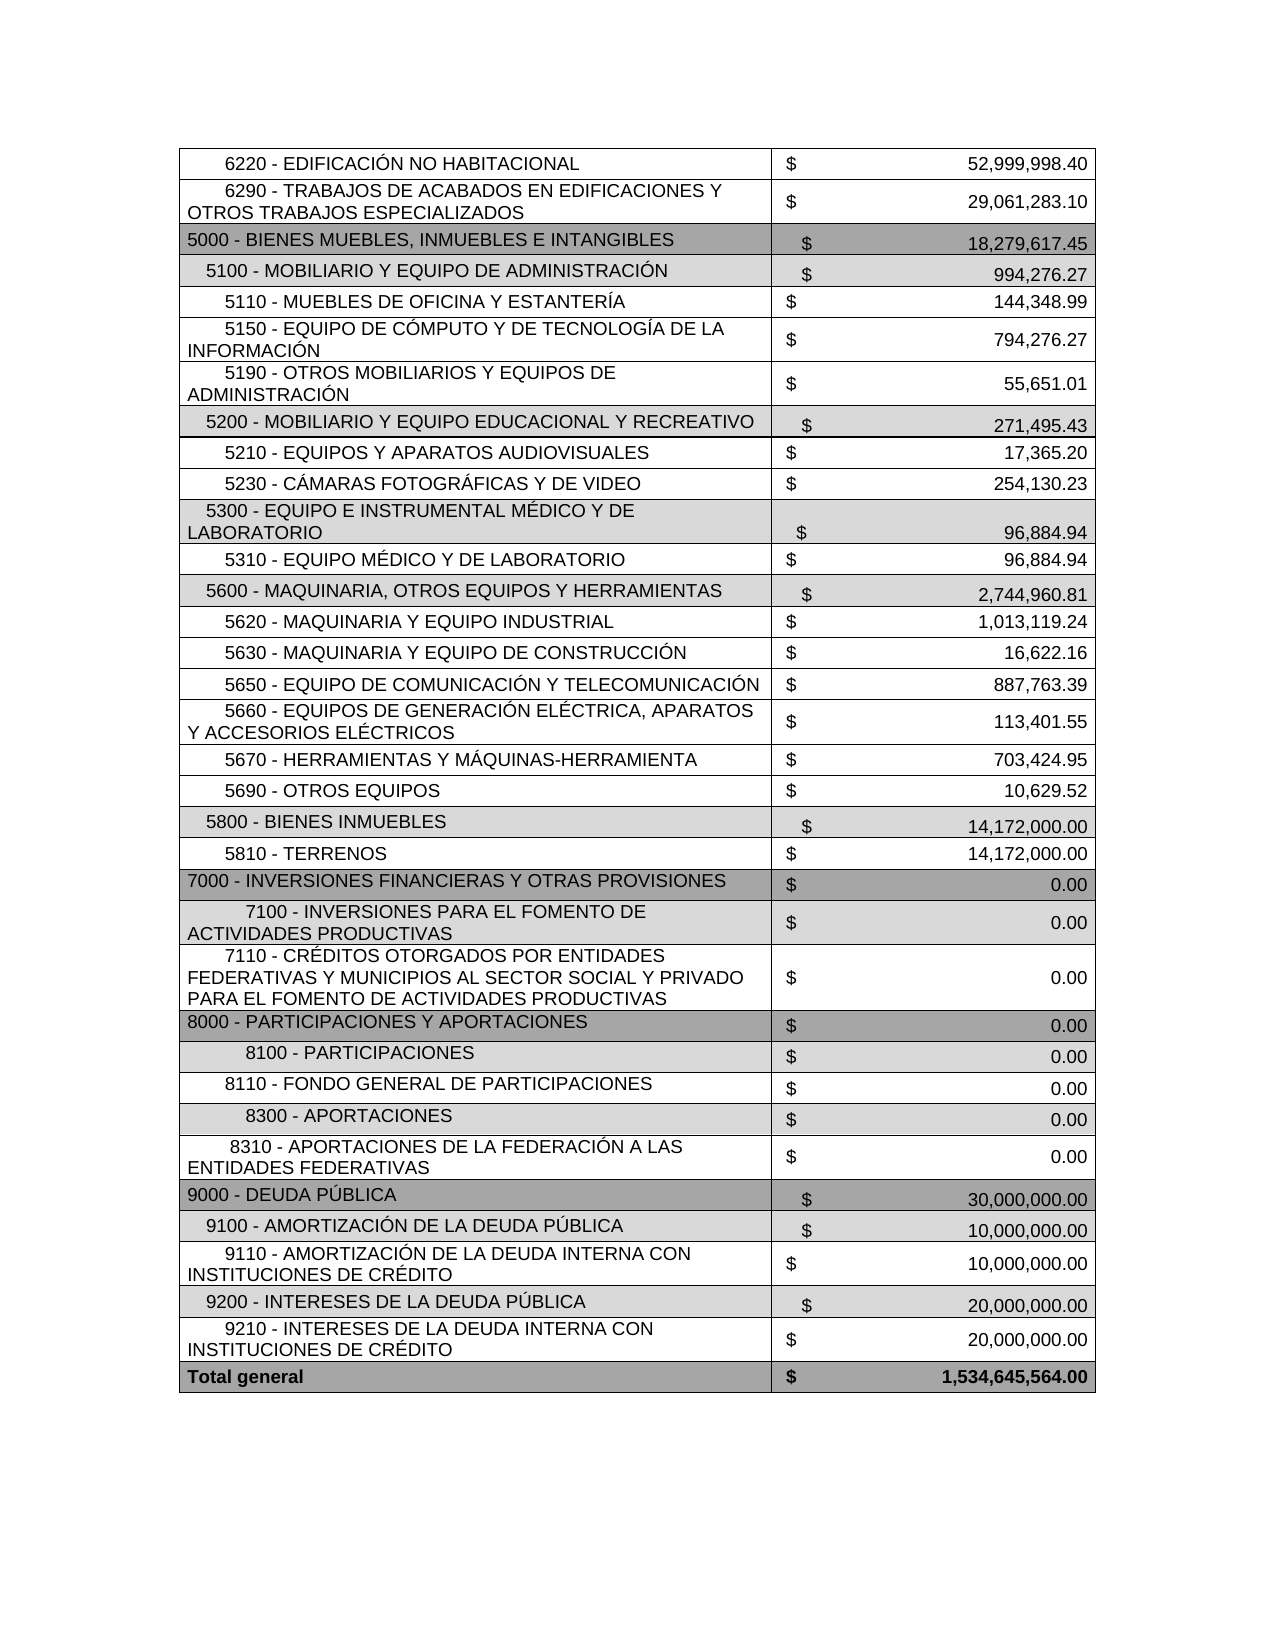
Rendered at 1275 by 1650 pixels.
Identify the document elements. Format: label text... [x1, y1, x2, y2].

table_cell $ 18,279,617.45 [772, 224, 1095, 254]
table_cell $ 144,348.99 [772, 287, 1095, 317]
table_cell $ 254,130.23 [772, 469, 1095, 499]
table_cell Total general [180, 1362, 771, 1392]
table_cell 5800 - BIENES INMUEBLES [180, 807, 771, 837]
table_cell 5230 - CÁMARAS FOTOGRÁFICAS Y DE VIDEO [180, 469, 771, 499]
table_cell 5670 - HERRAMIENTAS Y MÁQUINAS-HERRAMIENTA [180, 745, 771, 775]
table_cell 9100 - AMORTIZACIÓN DE LA DEUDA PÚBLICA [180, 1211, 771, 1241]
table_cell 5000 - BIENES MUEBLES, INMUEBLES E INTANGIBLES [180, 224, 771, 254]
table_cell 8100 - PARTICIPACIONES [180, 1042, 771, 1072]
table_cell 5110 - MUEBLES DE OFICINA Y ESTANTERÍA [180, 287, 771, 317]
table_cell 5620 - MAQUINARIA Y EQUIPO INDUSTRIAL [180, 607, 771, 637]
table_cell $ 113,401.55 [772, 700, 1095, 743]
table_cell 5600 - MAQUINARIA, OTROS EQUIPOS Y HERRAMIENTAS [180, 575, 771, 606]
table_cell $ 0.00 [772, 901, 1095, 944]
table_cell 5200 - MOBILIARIO Y EQUIPO EDUCACIONAL Y RECREATIVO [180, 406, 771, 436]
table_cell 9110 - AMORTIZACIÓN DE LA DEUDA INTERNA CON INSTITUCIONES DE CRÉDITO [180, 1242, 771, 1285]
table_cell 8000 - PARTICIPACIONES Y APORTACIONES [180, 1011, 771, 1041]
table_cell 6220 - EDIFICACIÓN NO HABITACIONAL [180, 149, 771, 179]
table_cell $ 29,061,283.10 [772, 180, 1095, 223]
table_cell 5210 - EQUIPOS Y APARATOS AUDIOVISUALES [180, 438, 771, 468]
table_cell $ 271,495.43 [772, 406, 1095, 436]
table_cell $ 1,534,645,564.00 [772, 1362, 1095, 1392]
table_cell $ 96,884.94 [772, 500, 1095, 543]
table_cell $ 16,622.16 [772, 638, 1095, 668]
table_cell $ 0.00 [772, 870, 1095, 900]
table_cell $ 994,276.27 [772, 255, 1095, 286]
table_cell 5810 - TERRENOS [180, 838, 771, 868]
table_cell $ 1,013,119.24 [772, 607, 1095, 637]
table_cell $ 0.00 [772, 1104, 1095, 1134]
table_cell $ 0.00 [772, 1136, 1095, 1179]
table_cell $ 0.00 [772, 945, 1095, 1009]
table_cell 9200 - INTERESES DE LA DEUDA PÚBLICA [180, 1286, 771, 1317]
table_cell $ 2,744,960.81 [772, 575, 1095, 606]
table_cell $ 20,000,000.00 [772, 1286, 1095, 1317]
table_cell $ 10,629.52 [772, 776, 1095, 806]
table_cell 5150 - EQUIPO DE CÓMPUTO Y DE TECNOLOGÍA DE LA INFORMACIÓN [180, 318, 771, 361]
table_cell $ 703,424.95 [772, 745, 1095, 775]
table_cell 5630 - MAQUINARIA Y EQUIPO DE CONSTRUCCIÓN [180, 638, 771, 668]
table_cell 7100 - INVERSIONES PARA EL FOMENTO DE ACTIVIDADES PRODUCTIVAS [180, 901, 771, 944]
table_cell $ 0.00 [772, 1011, 1095, 1041]
table_cell 5690 - OTROS EQUIPOS [180, 776, 771, 806]
table_cell 5310 - EQUIPO MÉDICO Y DE LABORATORIO [180, 544, 771, 574]
table_cell 8300 - APORTACIONES [180, 1104, 771, 1134]
table_cell $ 20,000,000.00 [772, 1318, 1095, 1361]
table_cell $ 55,651.01 [772, 362, 1095, 405]
table_cell $ 10,000,000.00 [772, 1211, 1095, 1241]
table_cell $ 794,276.27 [772, 318, 1095, 361]
table_cell 8110 - FONDO GENERAL DE PARTICIPACIONES [180, 1073, 771, 1103]
table_cell $ 30,000,000.00 [772, 1180, 1095, 1210]
table_cell 7000 - INVERSIONES FINANCIERAS Y OTRAS PROVISIONES [180, 870, 771, 900]
table_cell $ 14,172,000.00 [772, 807, 1095, 837]
table_cell 7110 - CRÉDITOS OTORGADOS POR ENTIDADES FEDERATIVAS Y MUNICIPIOS AL SECTOR SOCIAL Y PRIVADO PARA EL FOMENTO DE ACTIVIDADES PRODUCTIVAS [180, 945, 771, 1009]
table_cell $ 14,172,000.00 [772, 838, 1095, 868]
table_cell $ 0.00 [772, 1042, 1095, 1072]
table_cell $ 52,999,998.40 [772, 149, 1095, 179]
table_cell 8310 - APORTACIONES DE LA FEDERACIÓN A LAS ENTIDADES FEDERATIVAS [180, 1136, 771, 1179]
table_cell $ 0.00 [772, 1073, 1095, 1103]
table_cell $ 96,884.94 [772, 544, 1095, 574]
table_cell 9000 - DEUDA PÚBLICA [180, 1180, 771, 1210]
table_cell $ 887,763.39 [772, 669, 1095, 699]
table_cell $ 10,000,000.00 [772, 1242, 1095, 1285]
table_cell 9210 - INTERESES DE LA DEUDA INTERNA CON INSTITUCIONES DE CRÉDITO [180, 1318, 771, 1361]
table_cell 5650 - EQUIPO DE COMUNICACIÓN Y TELECOMUNICACIÓN [180, 669, 771, 699]
table_cell 5660 - EQUIPOS DE GENERACIÓN ELÉCTRICA, APARATOS Y ACCESORIOS ELÉCTRICOS [180, 700, 771, 743]
table_cell 5190 - OTROS MOBILIARIOS Y EQUIPOS DE ADMINISTRACIÓN [180, 362, 771, 405]
table_cell 5100 - MOBILIARIO Y EQUIPO DE ADMINISTRACIÓN [180, 255, 771, 286]
table_cell 6290 - TRABAJOS DE ACABADOS EN EDIFICACIONES Y OTROS TRABAJOS ESPECIALIZADOS [180, 180, 771, 223]
table_cell $ 17,365.20 [772, 438, 1095, 468]
table_cell 5300 - EQUIPO E INSTRUMENTAL MÉDICO Y DE LABORATORIO [180, 500, 771, 543]
